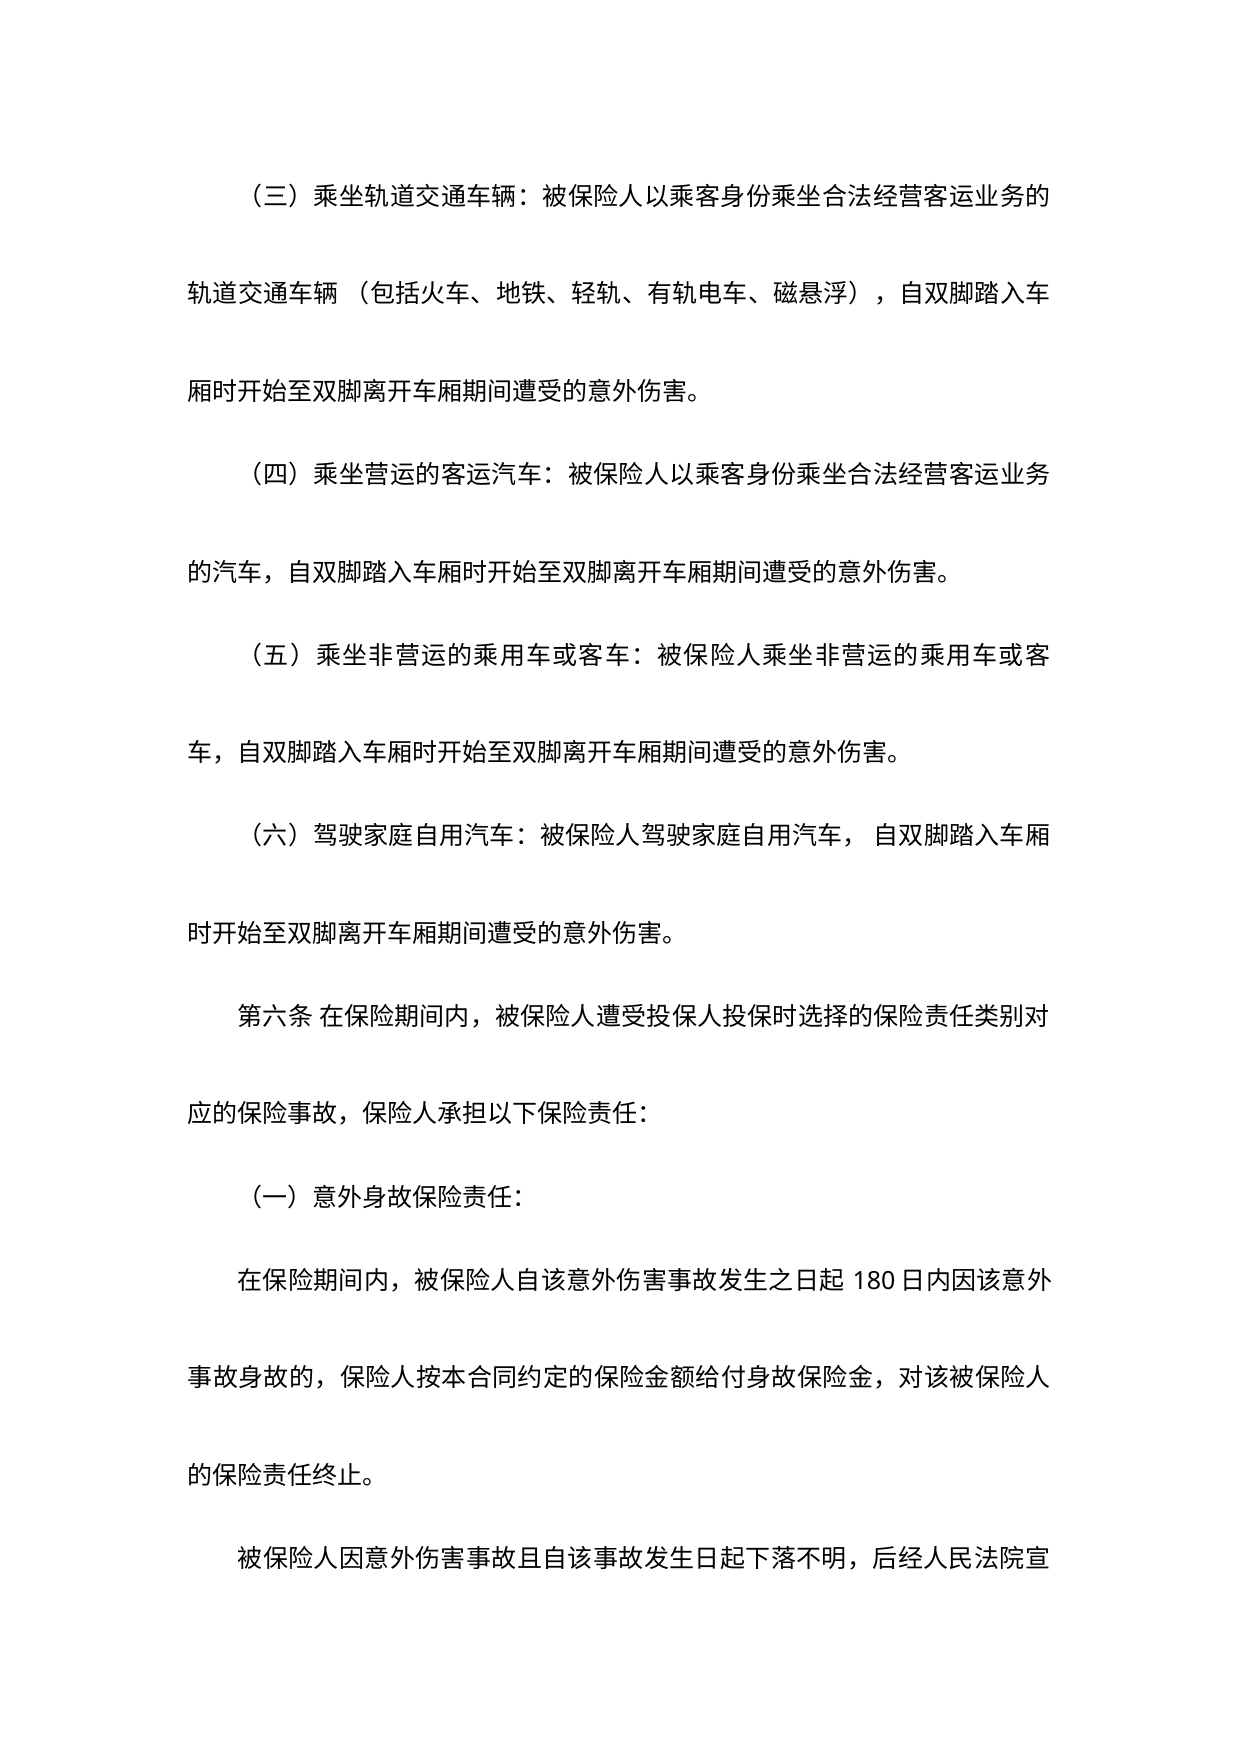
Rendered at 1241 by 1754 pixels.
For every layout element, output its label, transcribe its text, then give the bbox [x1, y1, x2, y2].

list （五）乘坐非营运的乘用车或客车：被保险人乘坐非营运的乘用车或客车，自双脚踏入车厢时开始至双脚离开车厢期间遭受的意外伤害。 [187, 621, 1053, 783]
list （一）意外身故保险责任： [187, 1163, 1053, 1228]
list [187, 1524, 1053, 1589]
list （四）乘坐营运的客运汽车：被保险人以乘客身份乘坐合法经营客运业务的汽车，自双脚踏入车厢时开始至双脚离开车厢期间遭受的意外伤害。 [187, 440, 1053, 603]
list 在保险期间内，被保险人自该意外伤害事故发生之日起180日内因该意外事故身故的，保险人按本合同约定的保险金额给付身故保险金，对该被保险人的保险责任终止。 [187, 1246, 1053, 1506]
list 第六条 在保险期间内，被保险人遭受投保人投保时选择的保险责任类别对应的保险事故，保险人承担以下保险责任： [187, 982, 1053, 1144]
list （三）乘坐轨道交通车辆：被保险人以乘客身份乘坐合法经营客运业务的轨道交通车辆 （包括火车、地铁、轻轨、有轨电车、磁悬浮），自双脚踏入车厢时开始至双脚离开车厢期间遭受的意外伤害。 [187, 162, 1053, 422]
list （六）驾驶家庭自用汽车：被保险人驾驶家庭自用汽车， 自双脚踏入车厢时开始至双脚离开车厢期间遭受的意外伤害。 [187, 801, 1053, 964]
